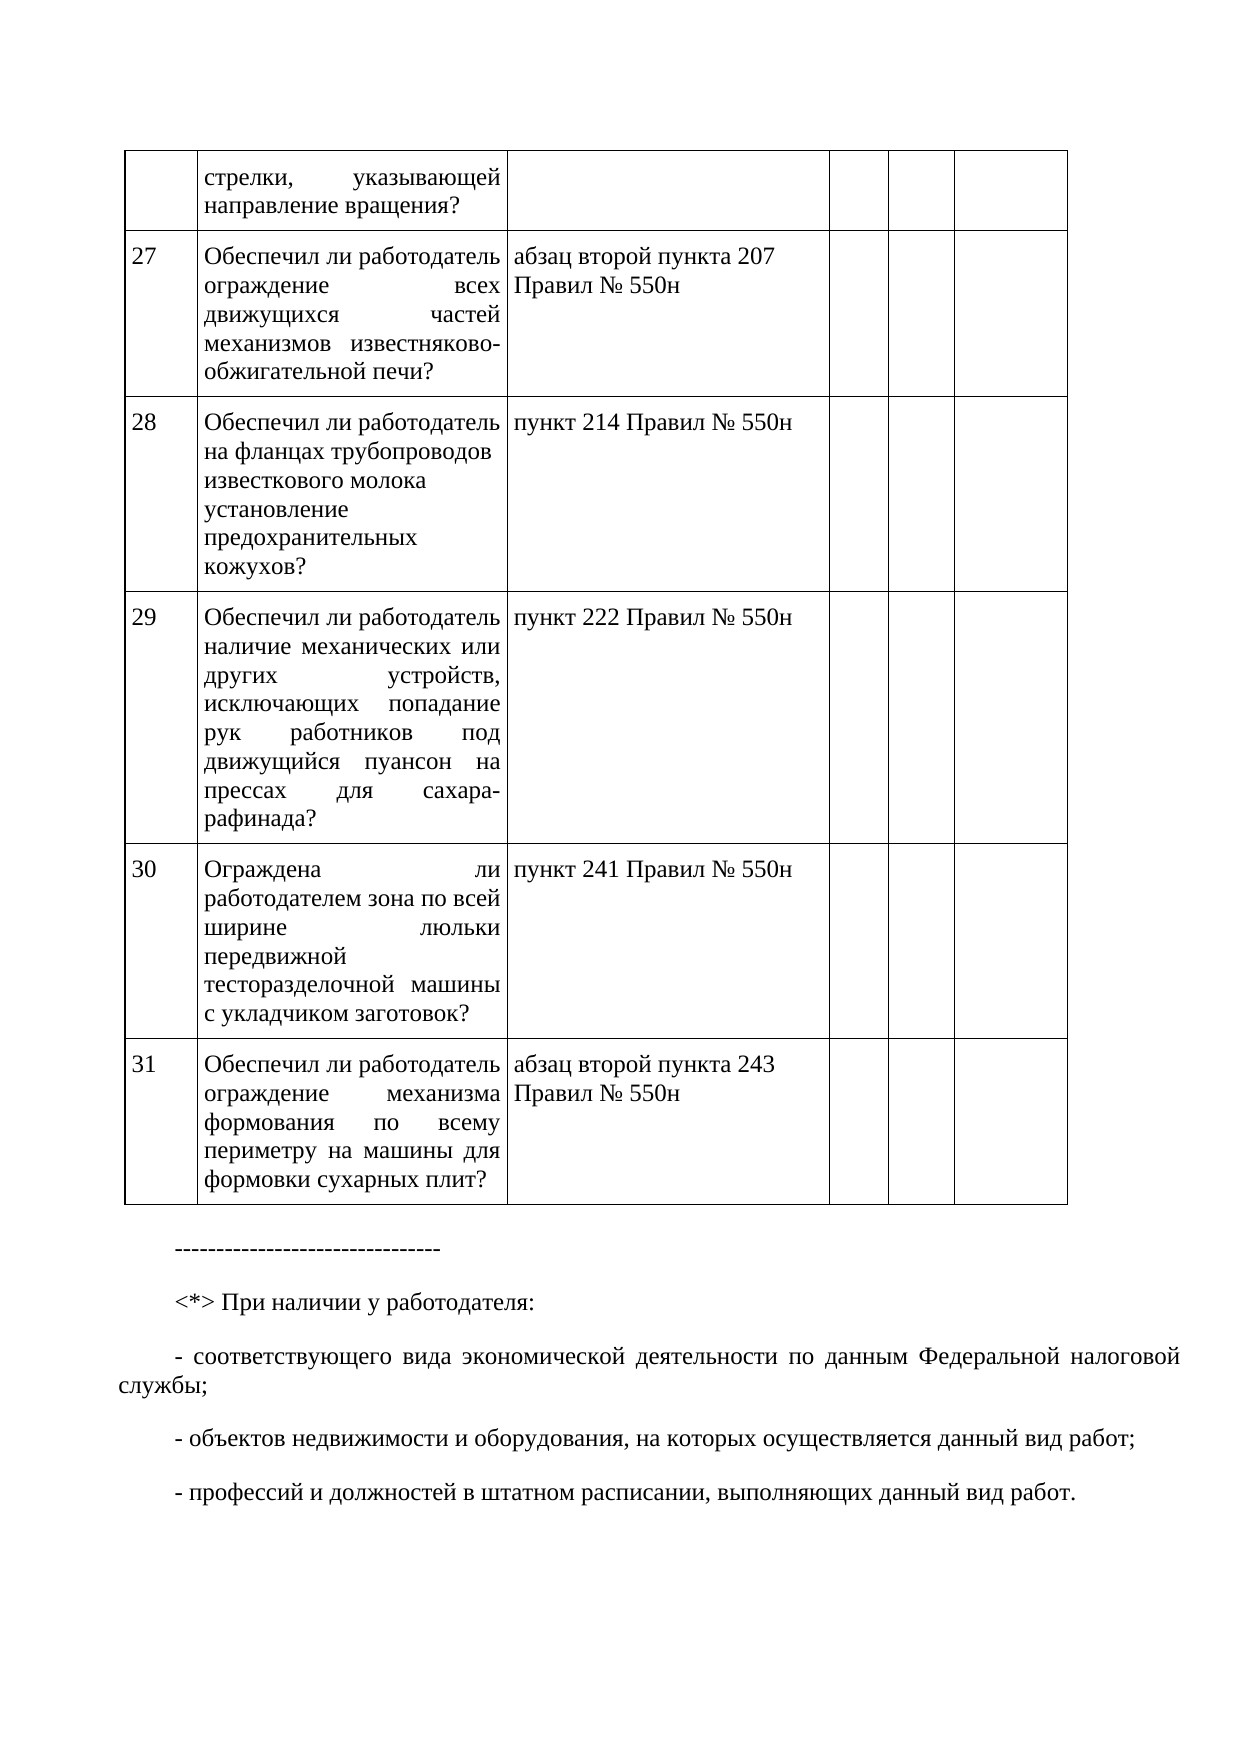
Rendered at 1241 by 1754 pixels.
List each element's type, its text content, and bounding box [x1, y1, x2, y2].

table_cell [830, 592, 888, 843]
text -------------------------------- [118, 1233, 1181, 1262]
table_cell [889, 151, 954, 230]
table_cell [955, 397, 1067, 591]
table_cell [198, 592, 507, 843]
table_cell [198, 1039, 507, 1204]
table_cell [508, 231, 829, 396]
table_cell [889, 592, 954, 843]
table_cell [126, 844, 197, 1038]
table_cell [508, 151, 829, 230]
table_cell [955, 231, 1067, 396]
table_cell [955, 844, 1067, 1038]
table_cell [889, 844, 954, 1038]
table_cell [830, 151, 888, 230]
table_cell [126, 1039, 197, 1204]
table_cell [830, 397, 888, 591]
text - профессий и должностей в штатном расписании, выполняющих данный вид работ. [118, 1477, 1181, 1506]
text - соответствующего вида экономической деятельности по данным Федеральной налоговой службы; [118, 1341, 1181, 1398]
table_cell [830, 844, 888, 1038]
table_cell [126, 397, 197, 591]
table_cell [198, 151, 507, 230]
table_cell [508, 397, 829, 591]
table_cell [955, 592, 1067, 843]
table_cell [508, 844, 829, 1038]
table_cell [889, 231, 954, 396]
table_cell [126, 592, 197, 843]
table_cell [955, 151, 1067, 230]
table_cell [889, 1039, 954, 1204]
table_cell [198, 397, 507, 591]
text - объектов недвижимости и оборудования, на которых осуществляется данный вид работ; [118, 1423, 1181, 1452]
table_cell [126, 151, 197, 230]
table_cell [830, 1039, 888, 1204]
text <*> При наличии у работодателя: [118, 1287, 1181, 1316]
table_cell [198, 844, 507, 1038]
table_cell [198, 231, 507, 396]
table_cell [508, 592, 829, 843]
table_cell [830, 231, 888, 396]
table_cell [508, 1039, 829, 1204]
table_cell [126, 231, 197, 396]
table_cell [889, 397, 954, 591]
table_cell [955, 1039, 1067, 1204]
